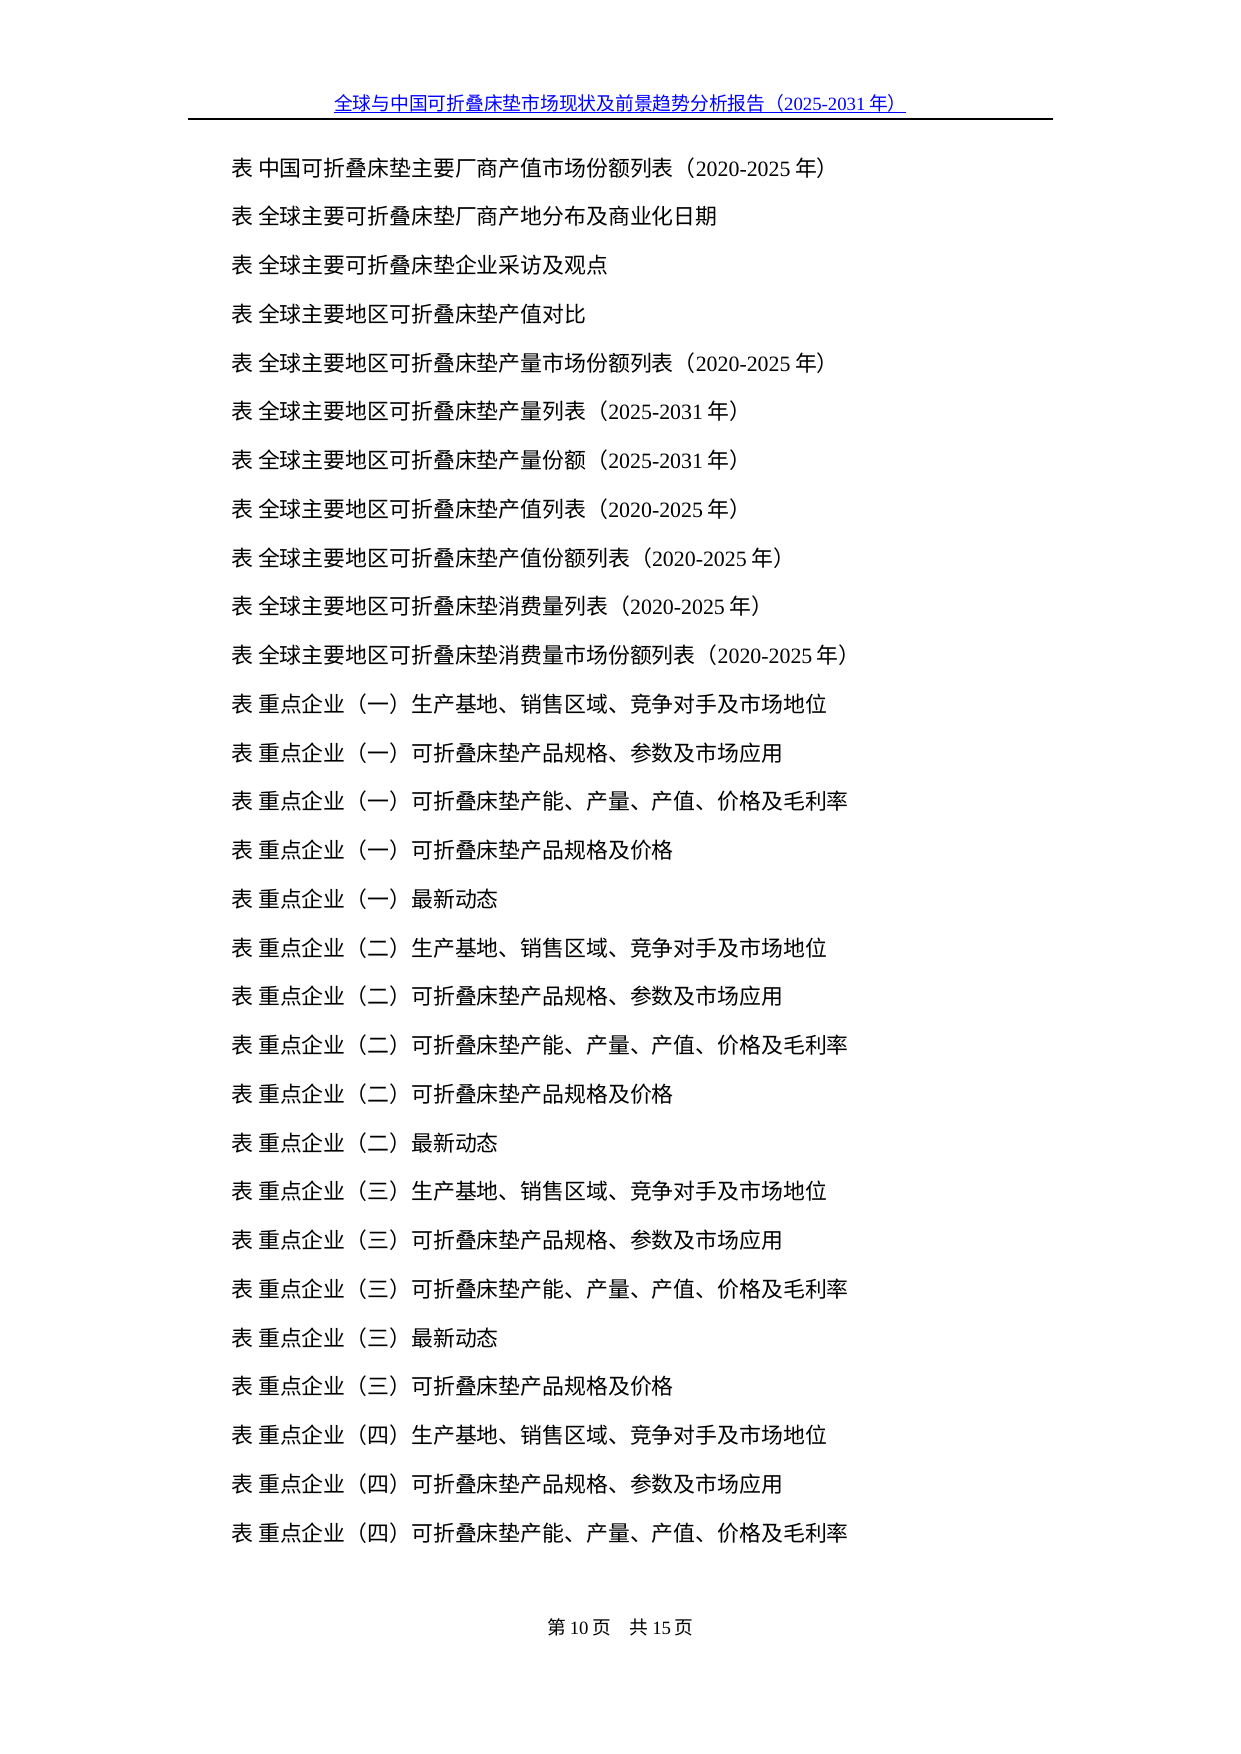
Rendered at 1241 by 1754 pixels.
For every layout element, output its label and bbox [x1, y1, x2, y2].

text [187, 150, 1053, 1548]
